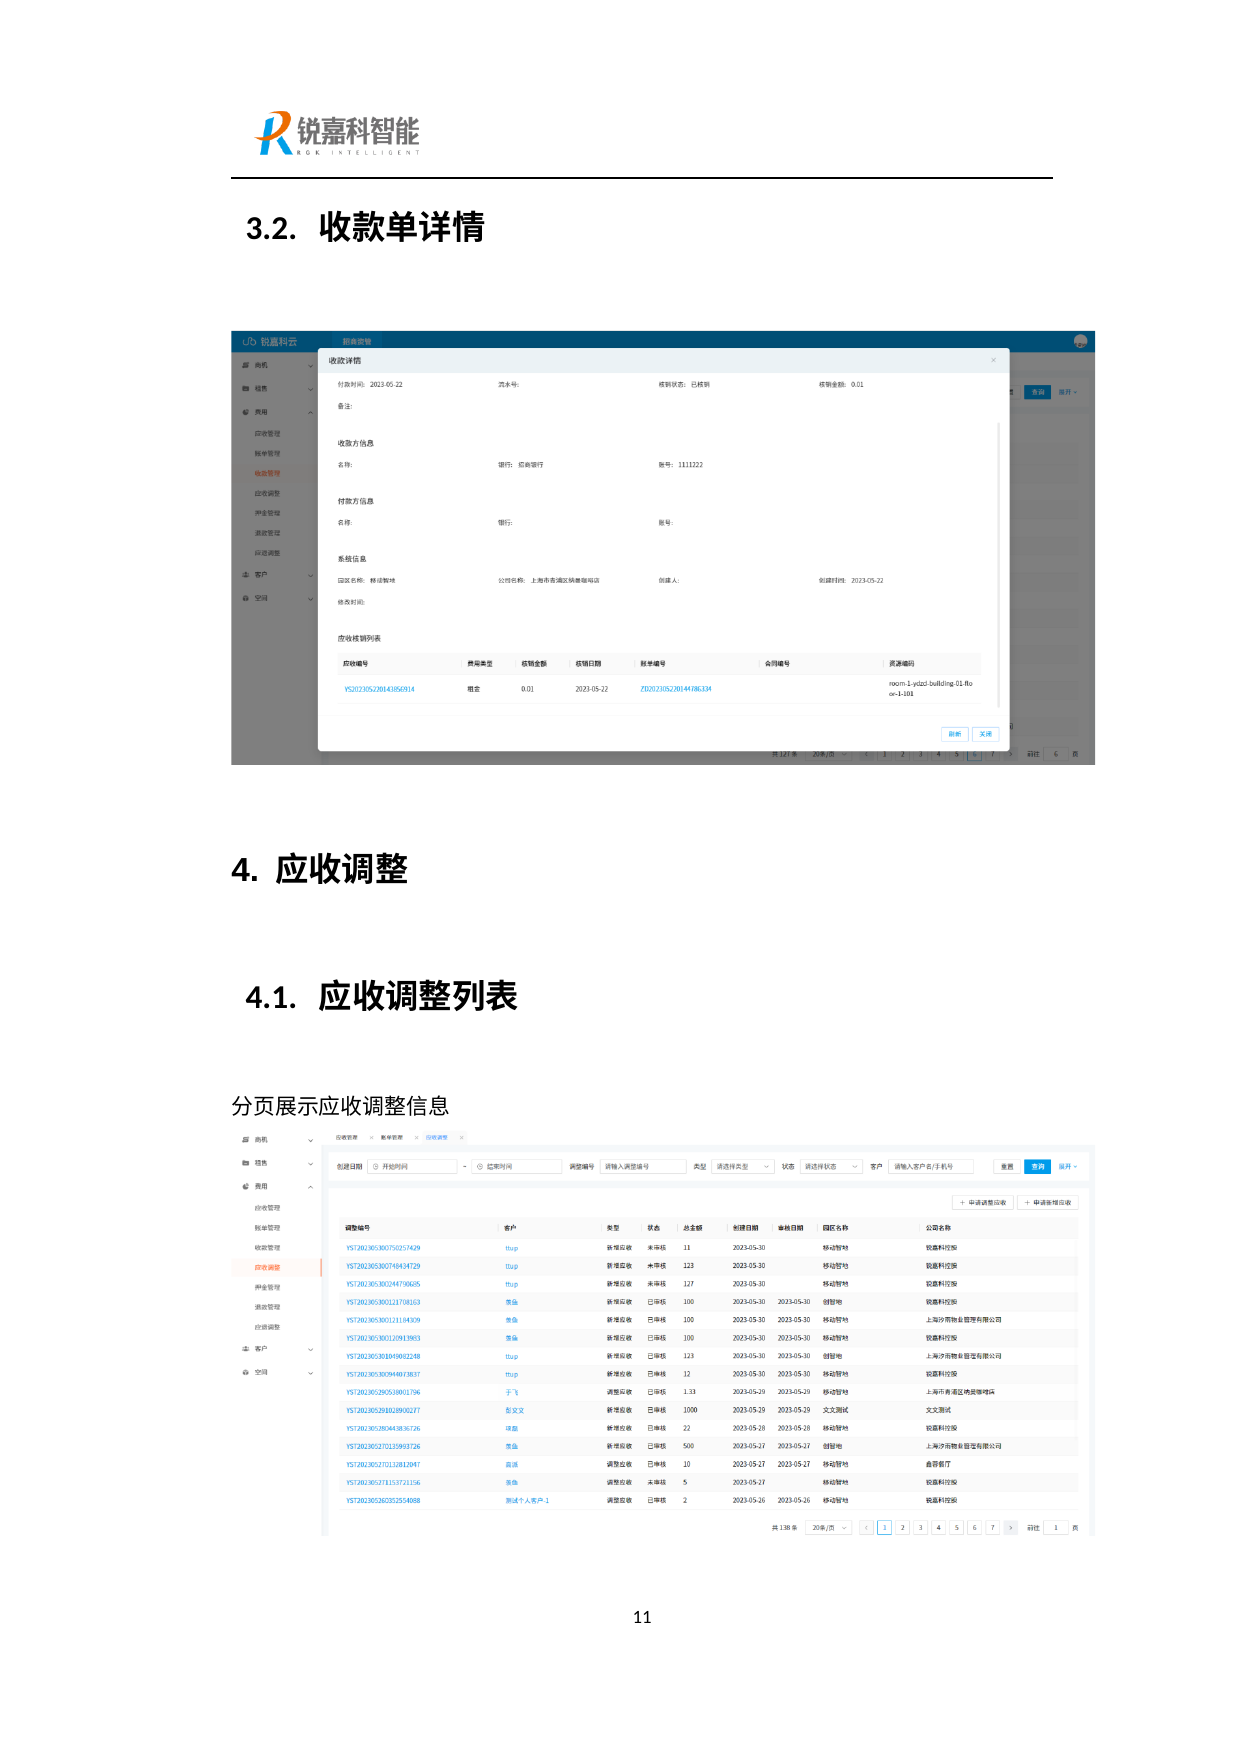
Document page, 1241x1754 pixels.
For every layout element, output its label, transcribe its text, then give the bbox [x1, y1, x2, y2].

picture [271, 338, 277, 346]
text 分页展示应收调整信息 [231, 1088, 1053, 1121]
picture [231, 349, 1096, 765]
subtitle 应收调整列表 [253, 961, 1053, 1026]
picture [231, 1127, 1096, 1536]
picture [231, 88, 441, 176]
picture [1075, 335, 1087, 347]
picture [344, 339, 370, 344]
subtitle 收款单详情 [253, 192, 1053, 257]
subtitle 应收调整 [231, 834, 1053, 899]
